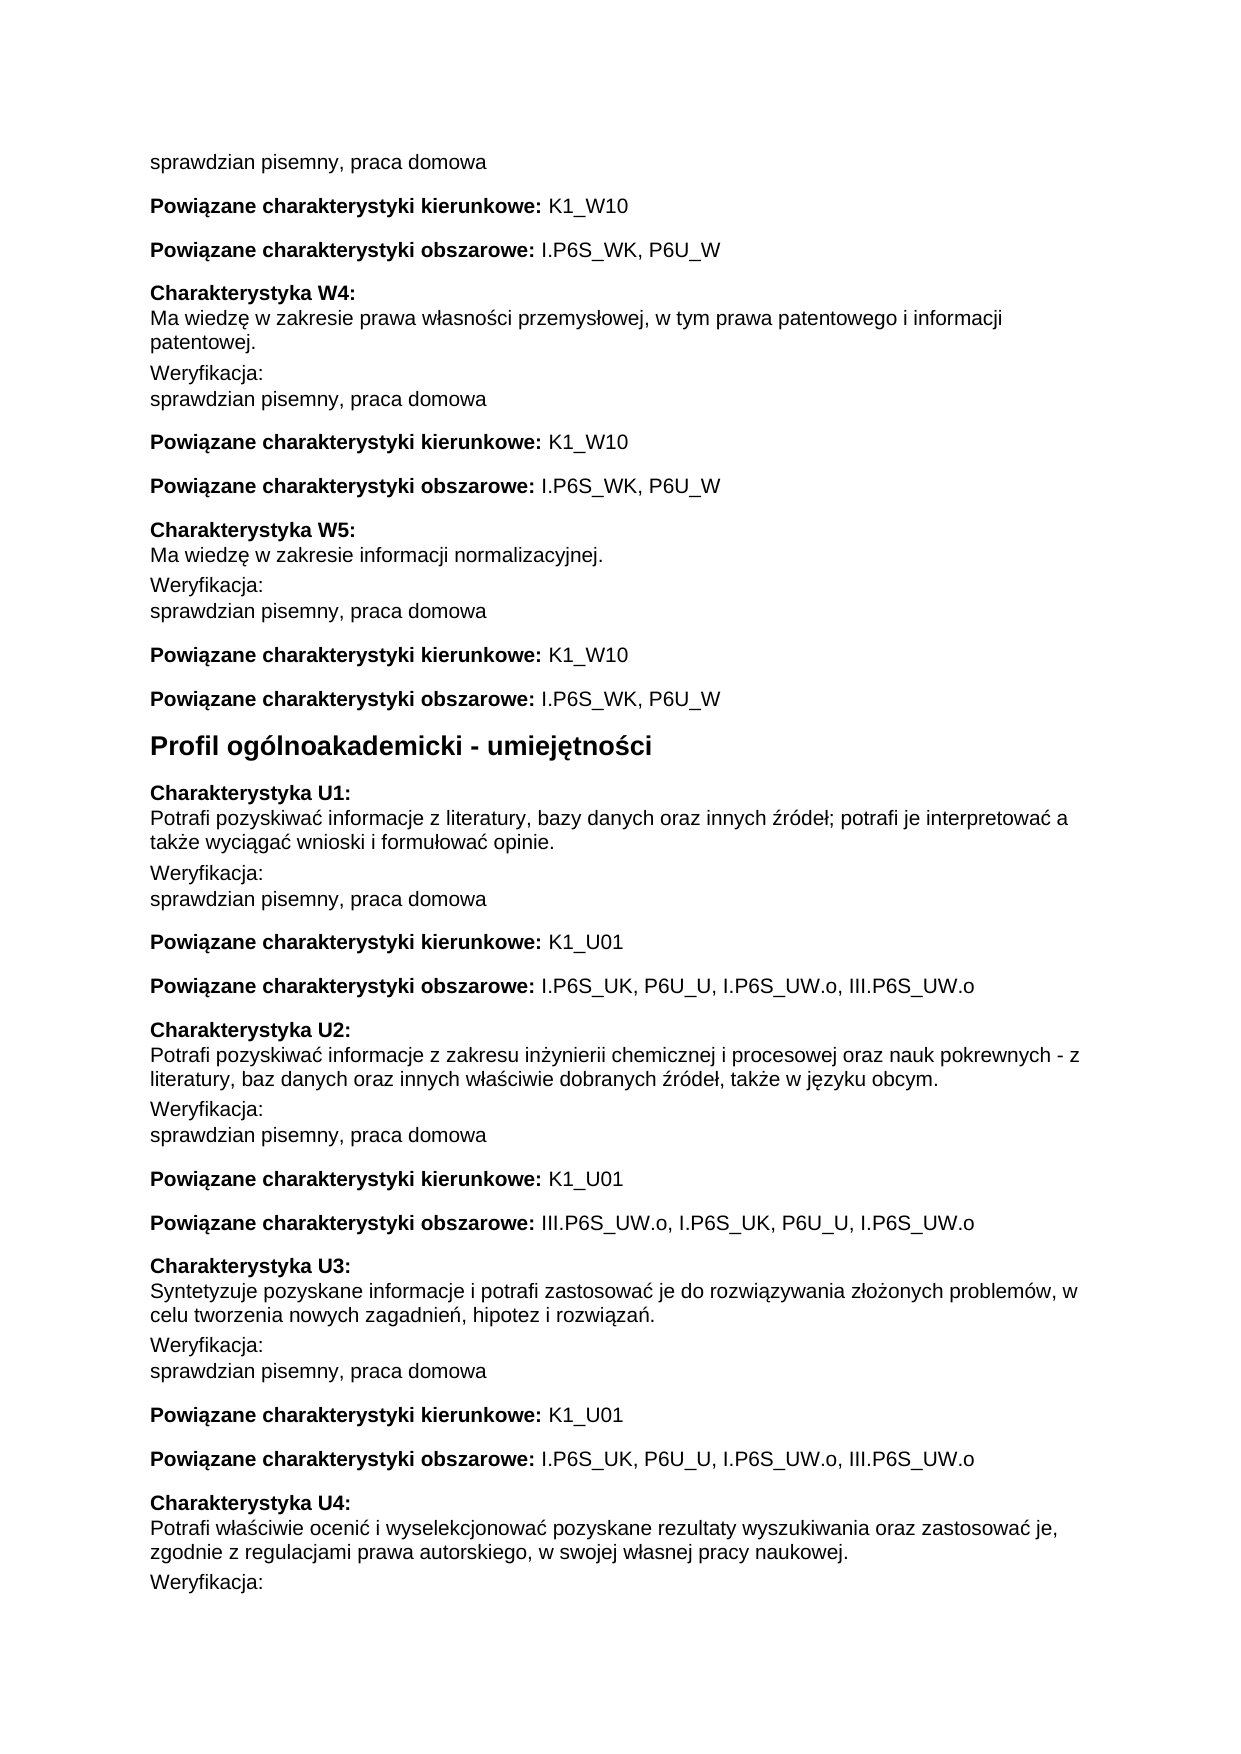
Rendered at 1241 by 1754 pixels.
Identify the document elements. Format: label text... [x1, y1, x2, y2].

text Potrafi pozyskiwać informacje z literatury, bazy danych oraz innych źródeł; potrafi je interpretować a także wyciągać wnioski i formułować opinie. [150, 806, 1090, 854]
text Powiązane charakterystyki kierunkowe: K1_U01 [150, 1403, 1090, 1427]
text sprawdzian pisemny, praca domowa [150, 599, 1090, 623]
text Charakterystyka U2: [150, 1018, 1090, 1042]
text Weryfikacja: [150, 860, 1090, 884]
text Charakterystyka W4: [150, 281, 1090, 305]
text sprawdzian pisemny, praca domowa [150, 1123, 1090, 1147]
text Charakterystyka U4: [150, 1491, 1090, 1514]
text Potrafi właściwie ocenić i wyselekcjonować pozyskane rezultaty wyszukiwania oraz zastosować je, zgodnie z regulacjami prawa autorskiego, w swojej własnej pracy naukowej. [150, 1516, 1090, 1563]
text Weryfikacja: [150, 1333, 1090, 1357]
text Weryfikacja: [150, 573, 1090, 597]
text Potrafi pozyskiwać informacje z zakresu inżynierii chemicznej i procesowej oraz nauk pokrewnych - z literatury, baz danych oraz innych właściwie dobranych źródeł, także w języku obcym. [150, 1043, 1090, 1091]
text Powiązane charakterystyki kierunkowe: K1_W10 [150, 430, 1090, 454]
text sprawdzian pisemny, praca domowa [150, 886, 1090, 910]
text Powiązane charakterystyki kierunkowe: K1_U01 [150, 930, 1090, 954]
text Weryfikacja: [150, 1570, 1090, 1594]
text sprawdzian pisemny, praca domowa [150, 386, 1090, 410]
text Syntetyzuje pozyskane informacje i potrafi zastosować je do rozwiązywania złożonych problemów, w celu tworzenia nowych zagadnień, hipotez i rozwiązań. [150, 1279, 1090, 1327]
text Ma wiedzę w zakresie informacji normalizacyjnej. [150, 543, 1090, 567]
text Powiązane charakterystyki obszarowe: III.P6S_UW.o, I.P6S_UK, P6U_U, I.P6S_UW.o [150, 1210, 1090, 1234]
subtitle Profil ogólnoakademicki - umiejętności [150, 730, 1090, 761]
text Powiązane charakterystyki obszarowe: I.P6S_WK, P6U_W [150, 237, 1090, 261]
text Powiązane charakterystyki obszarowe: I.P6S_WK, P6U_W [150, 686, 1090, 710]
text Powiązane charakterystyki kierunkowe: K1_W10 [150, 643, 1090, 667]
text Charakterystyka U1: [150, 781, 1090, 805]
text Ma wiedzę w zakresie prawa własności przemysłowej, w tym prawa patentowego i informacji patentowej. [150, 306, 1090, 354]
text sprawdzian pisemny, praca domowa [150, 1359, 1090, 1383]
text Weryfikacja: [150, 360, 1090, 384]
text Powiązane charakterystyki obszarowe: I.P6S_UK, P6U_U, I.P6S_UW.o, III.P6S_UW.o [150, 1447, 1090, 1471]
text sprawdzian pisemny, praca domowa [150, 150, 1090, 174]
text Charakterystyka W5: [150, 518, 1090, 542]
text Powiązane charakterystyki obszarowe: I.P6S_UK, P6U_U, I.P6S_UW.o, III.P6S_UW.o [150, 974, 1090, 998]
text Powiązane charakterystyki kierunkowe: K1_U01 [150, 1167, 1090, 1191]
text Weryfikacja: [150, 1097, 1090, 1121]
text Powiązane charakterystyki kierunkowe: K1_W10 [150, 194, 1090, 218]
text Powiązane charakterystyki obszarowe: I.P6S_WK, P6U_W [150, 474, 1090, 498]
text Charakterystyka U3: [150, 1254, 1090, 1278]
